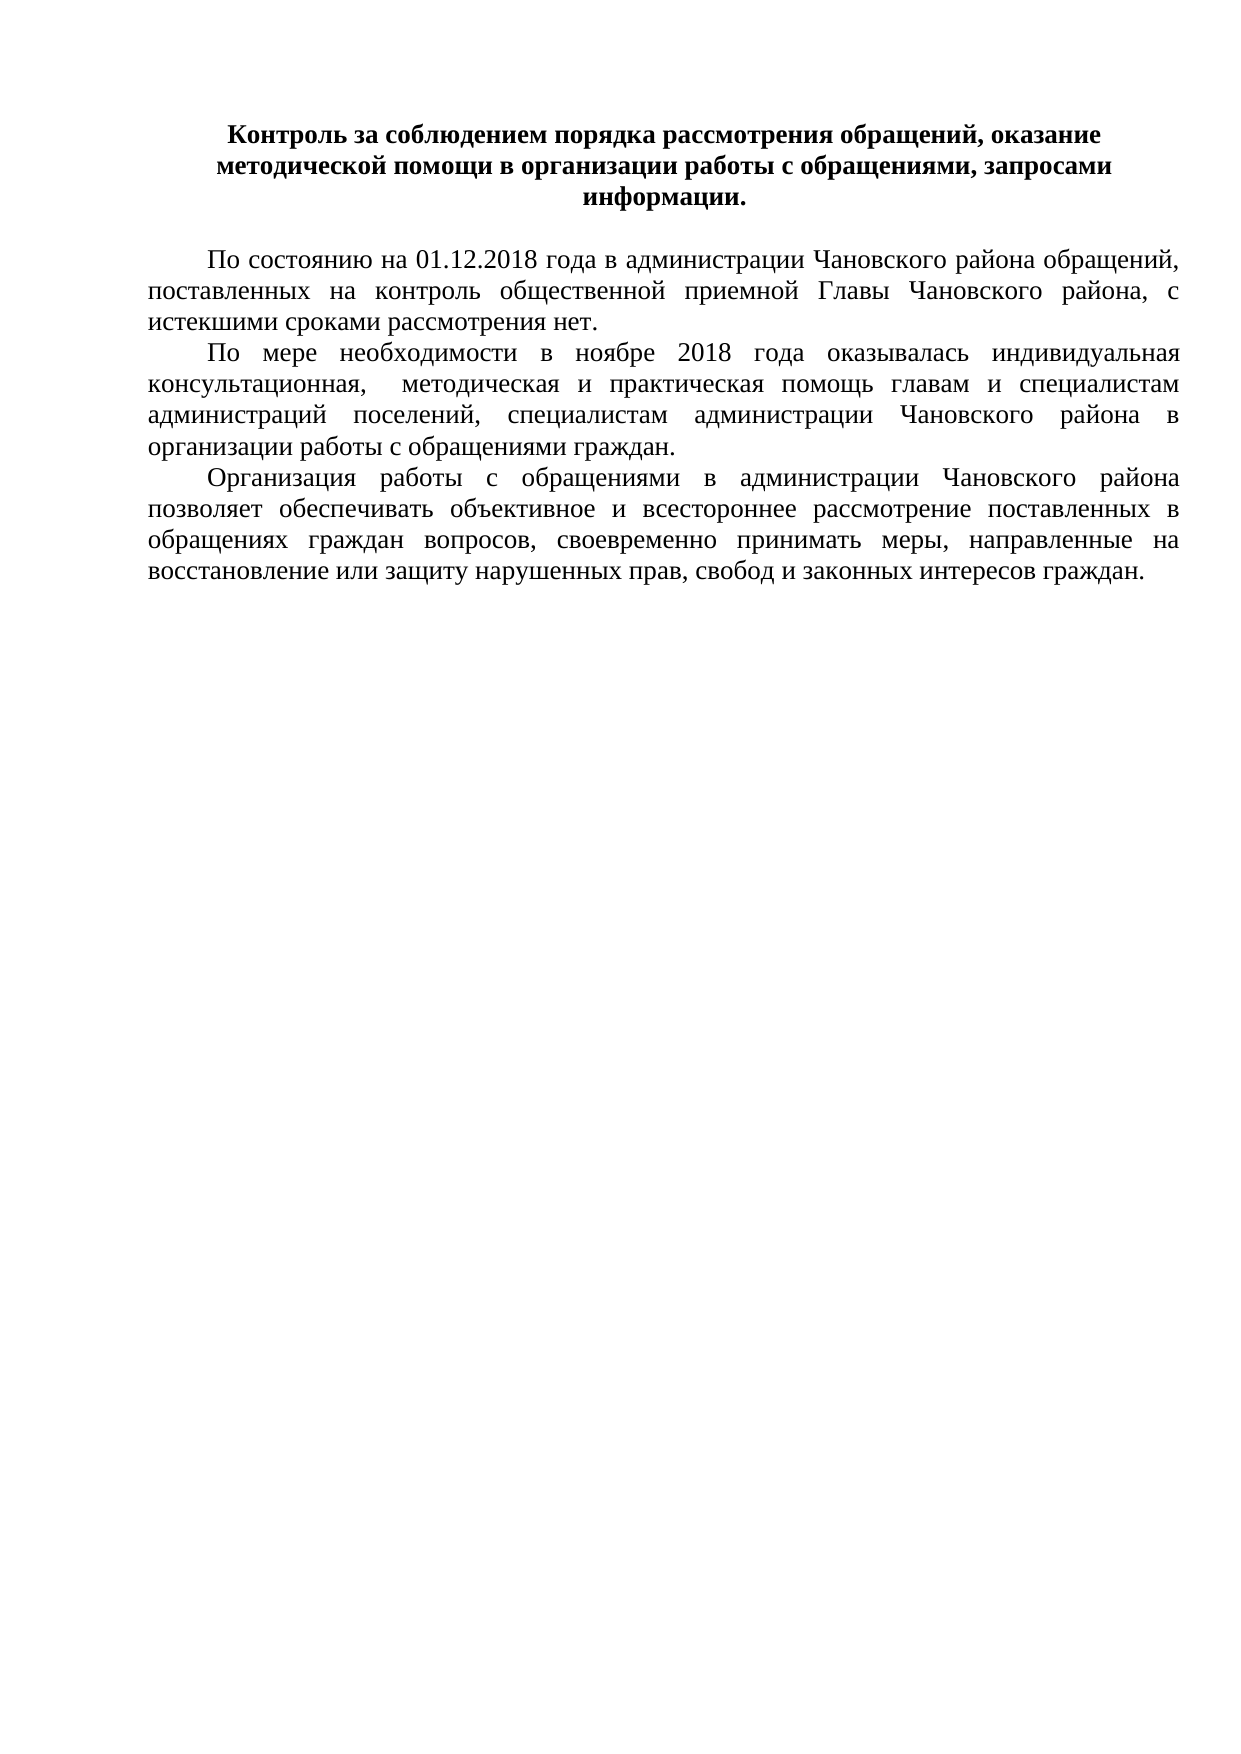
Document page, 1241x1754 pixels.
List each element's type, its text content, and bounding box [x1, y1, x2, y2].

text Организация работы с обращениями в администрации Чановского района позволяет обеспечивать объективное и всестороннее рассмотрение поставленных в обращениях граждан вопросов, своевременно принимать меры, направленные на восстановление или защиту нарушенных прав, свобод и законных интересов граждан. [148, 461, 1181, 585]
text По мере необходимости в ноябре 2018 года оказывалась индивидуальная консультационная, методическая и практическая помощь главам и специалистам администраций поселений, специалистам администрации Чановского района в организации работы с обращениями граждан. [148, 336, 1181, 461]
text По состоянию на 01.12.2018 года в администрации Чановского района обращений, поставленных на контроль общественной приемной Главы Чановского района, с истекшими сроками рассмотрения нет. [148, 243, 1181, 336]
text Контроль за соблюдением порядка рассмотрения обращений, оказание методической помощи в организации работы с обращениями, запросами информации. [148, 118, 1181, 212]
